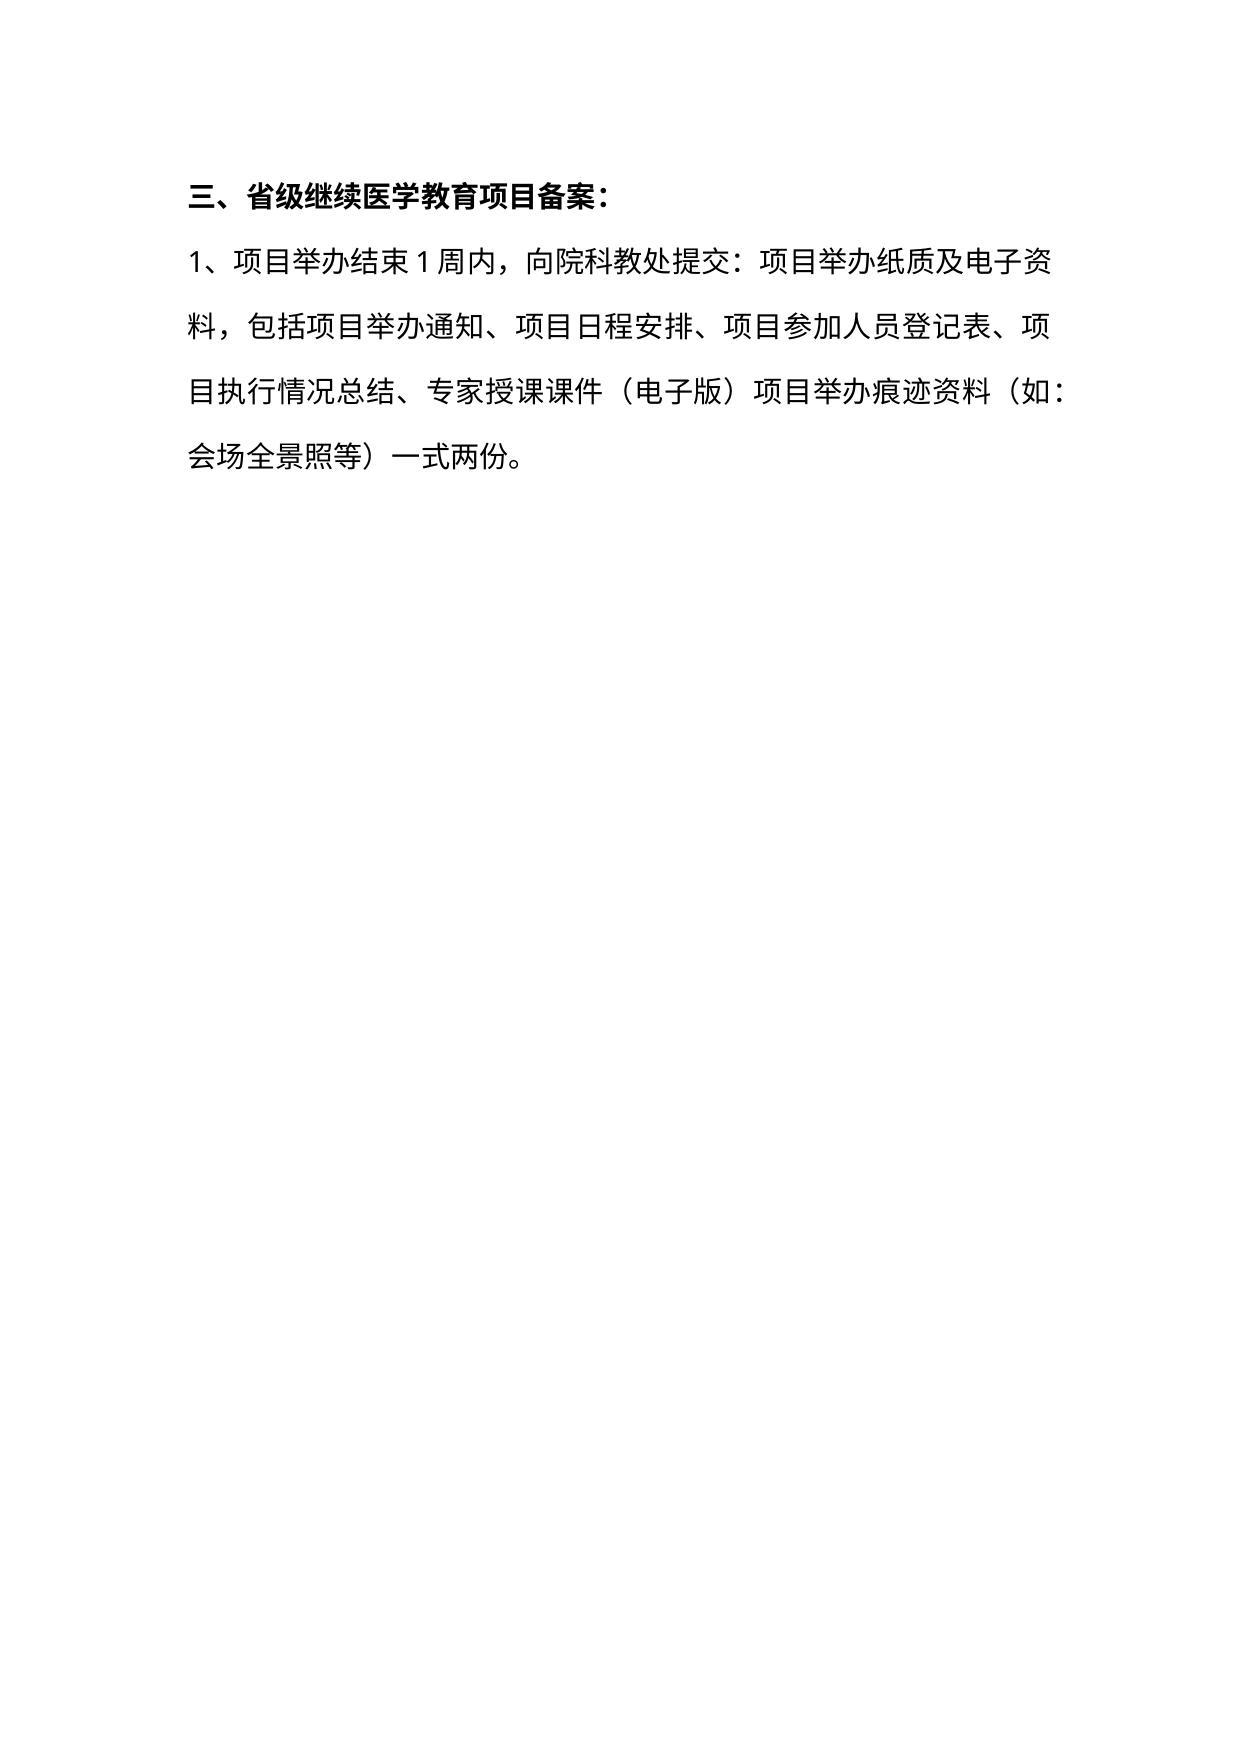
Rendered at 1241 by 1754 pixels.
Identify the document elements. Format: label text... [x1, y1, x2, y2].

list 三、省级继续医学教育项目备案： [187, 162, 1053, 227]
list 1、项目举办结束1周内，向院科教处提交：项目举办纸质及电子资料，包括项目举办通知、项目日程安排、项目参加人员登记表、项目执行情况总结、专家授课课件（电子版）项目举办痕迹资料（如：会场全景照等）一式两份。 [187, 227, 1053, 487]
